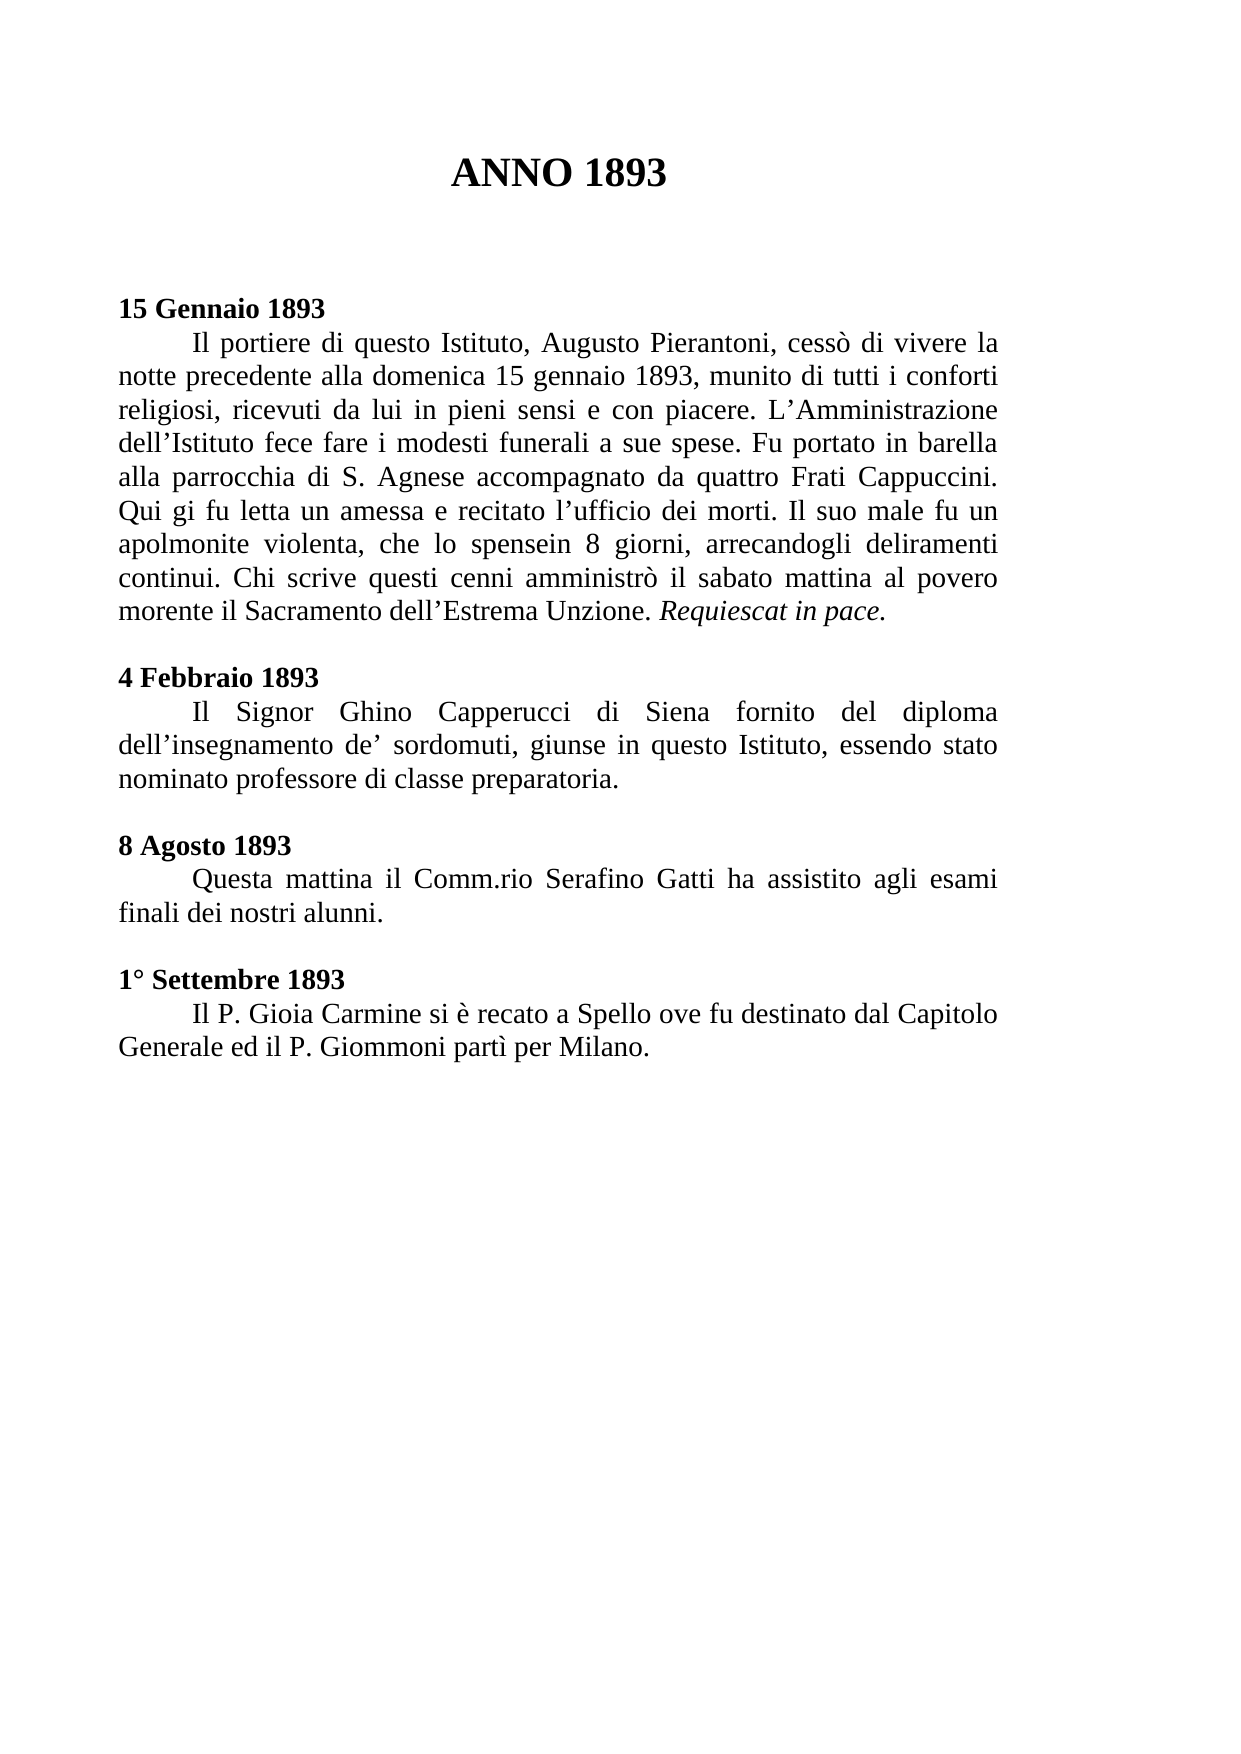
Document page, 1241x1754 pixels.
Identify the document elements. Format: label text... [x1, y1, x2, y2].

text Il P. Gioia Carmine si è recato a Spello ove fu destinato dal Capitolo Generale ed il P. Giommoni partì per Milano. [118, 996, 999, 1063]
text 1° Settembre 1893 [118, 962, 999, 996]
text 8 Agosto 1893 [118, 828, 999, 862]
text 15 Gennaio 1893 [118, 291, 999, 325]
text Il Signor Ghino Capperucci di Siena fornito del diploma dell’insegnamento de’ sordomuti, giunse in questo Istituto, essendo stato nominato professore di classe preparatoria. [118, 694, 999, 794]
text Questa mattina il Comm.rio Serafino Gatti ha assistito agli esami finali dei nostri alunni. [118, 862, 999, 929]
text 4 Febbraio 1893 [118, 660, 999, 694]
text Il portiere di questo Istituto, Augusto Pierantoni, cessò di vivere la notte precedente alla domenica 15 gennaio 1893, munito di tutti i conforti religiosi, ricevuti da lui in pieni sensi e con piacere. L’Amministrazione dell’Istituto fece fare i modesti funerali a sue spese. Fu portato in barella alla parrocchia di S. Agnese accompagnato da quattro Frati Cappuccini. Qui gi fu letta un amessa e recitato l’ufficio dei morti. Il suo male fu un apolmonite violenta, che lo spensein 8 giorni, arrecandogli deliramenti continui. Chi scrive questi cenni amministrò il sabato mattina al povero morente il Sacramento dell’Estrema Unzione. Requiescat in pace. [118, 325, 999, 627]
text ANNO 1893 [118, 148, 999, 196]
